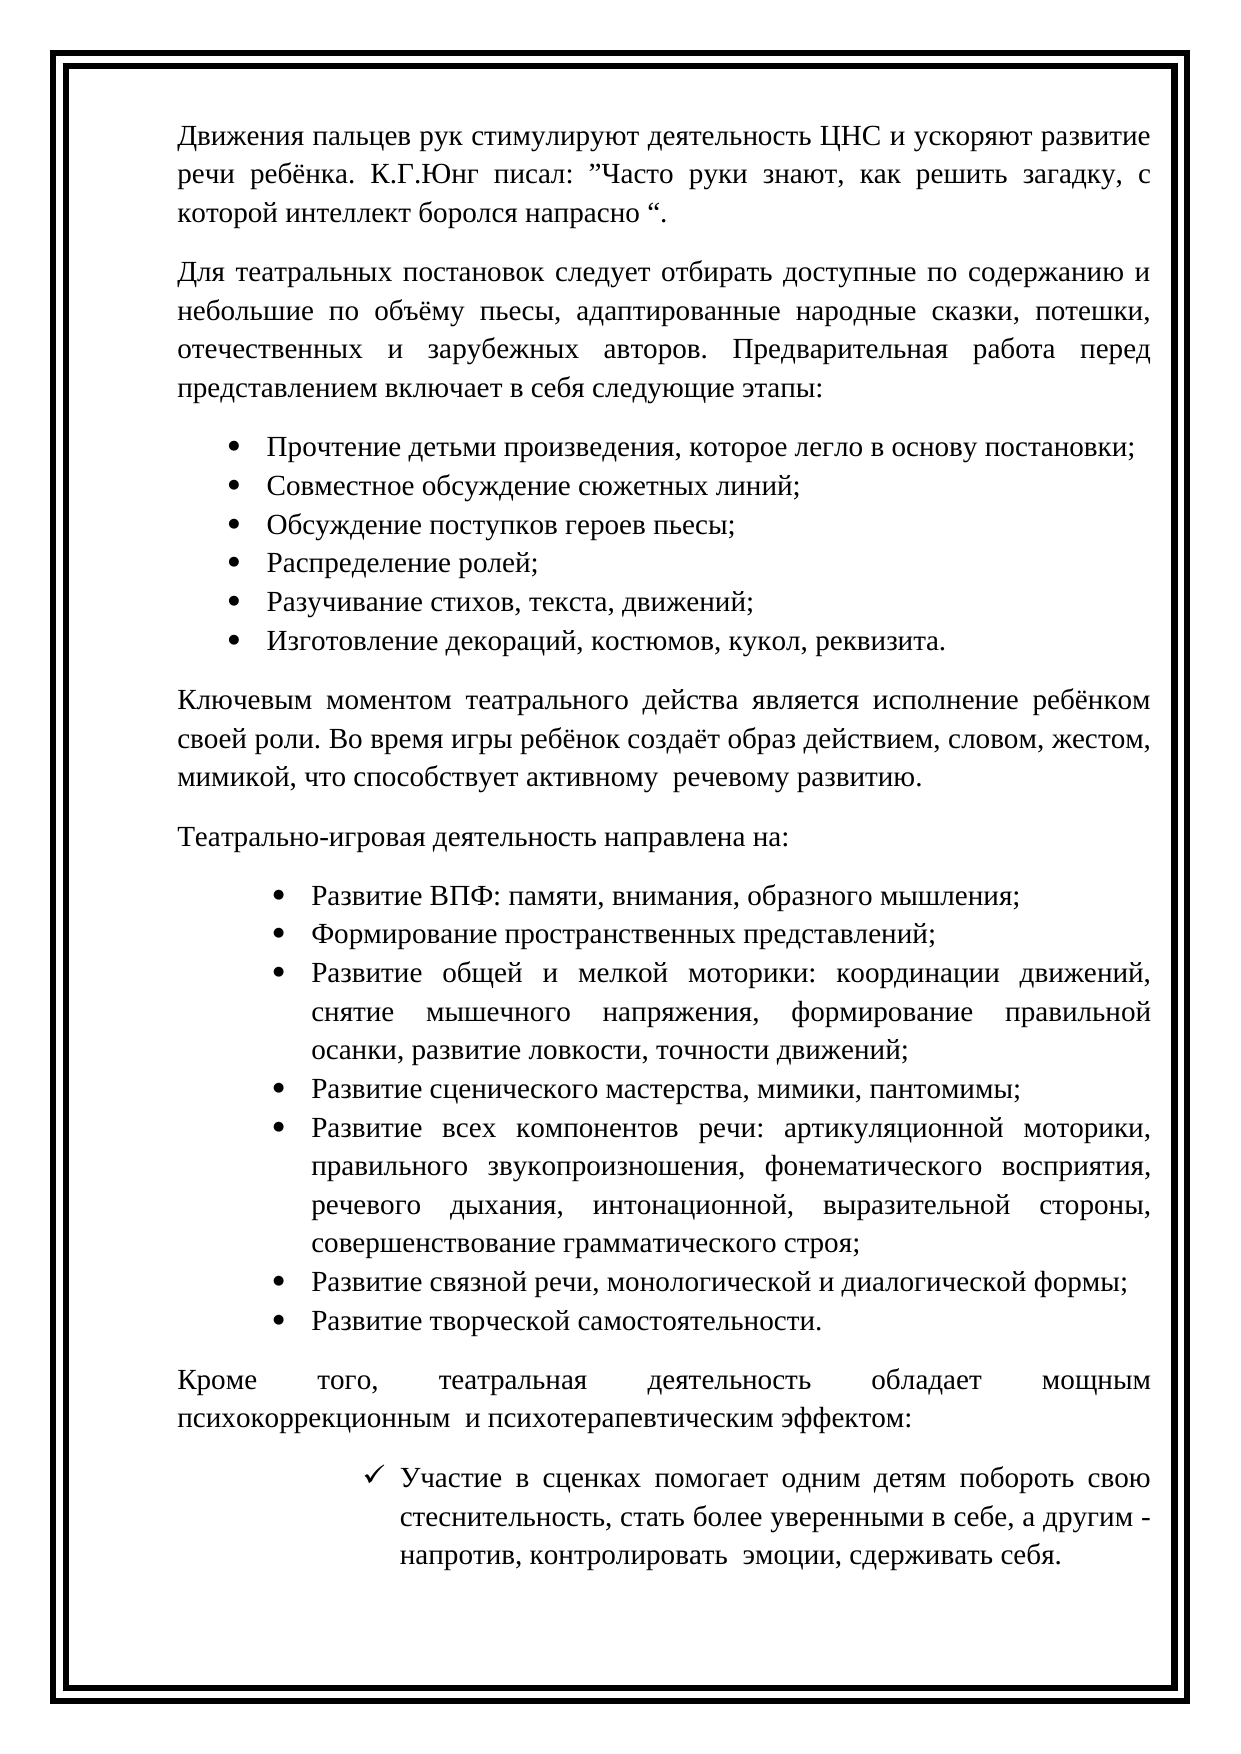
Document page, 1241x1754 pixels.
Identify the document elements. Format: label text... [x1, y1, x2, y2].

list Обсуждение поступков героев пьесы; [229, 507, 1152, 540]
text Для театральных постановок следует отбирать доступные по содержанию и небольшие по объёму пьесы, адаптированные народные сказки, потешки, отечественных и зарубежных авторов. Предварительная работа перед представлением включает в себя следующие этапы: [177, 254, 1152, 404]
list Формирование пространственных представлений; [273, 917, 1152, 950]
text Кроме того, театральная деятельность обладает мощным психокоррекционным и психотерапевтическим эффектом: [177, 1362, 1152, 1434]
list Развитие творческой самостоятельности. [273, 1303, 1152, 1336]
list Развитие всех компонентов речи: артикуляционной моторики, правильного звукопроизношения, фонематического восприятия, речевого дыхания, интонационной, выразительной стороны, совершенствование грамматического строя; [273, 1110, 1152, 1259]
list Развитие связной речи, монологической и диалогической формы; [273, 1264, 1152, 1298]
list Совместное обсуждение сюжетных линий; [229, 468, 1152, 502]
list Развитие сценического мастерства, мимики, пантомимы; [273, 1071, 1152, 1105]
list Распределение ролей; [229, 545, 1152, 579]
list Участие в сценках помогает одним детям побороть свою стеснительность, стать более уверенными в себе, а другим - напротив, контролировать эмоции, сдерживать себя. [362, 1460, 1152, 1571]
list Развитие общей и мелкой моторики: координации движений, снятие мышечного напряжения, формирование правильной осанки, развитие ловкости, точности движений; [273, 955, 1152, 1066]
list Разучивание стихов, текста, движений; [229, 584, 1152, 618]
list Развитие ВПФ: памяти, внимания, образного мышления; [273, 878, 1152, 912]
text Ключевым моментом театрального действа является исполнение ребёнком своей роли. Во время игры ребёнок создаёт образ действием, словом, жестом, мимикой, что способствует активному речевому развитию. [177, 682, 1152, 793]
list Изготовление декораций, костюмов, кукол, реквизита. [229, 623, 1152, 656]
list Прочтение детьми произведения, которое легло в основу постановки; [229, 429, 1152, 463]
text Театрально-игровая деятельность направлена на: [177, 819, 1152, 852]
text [177, 118, 1152, 229]
